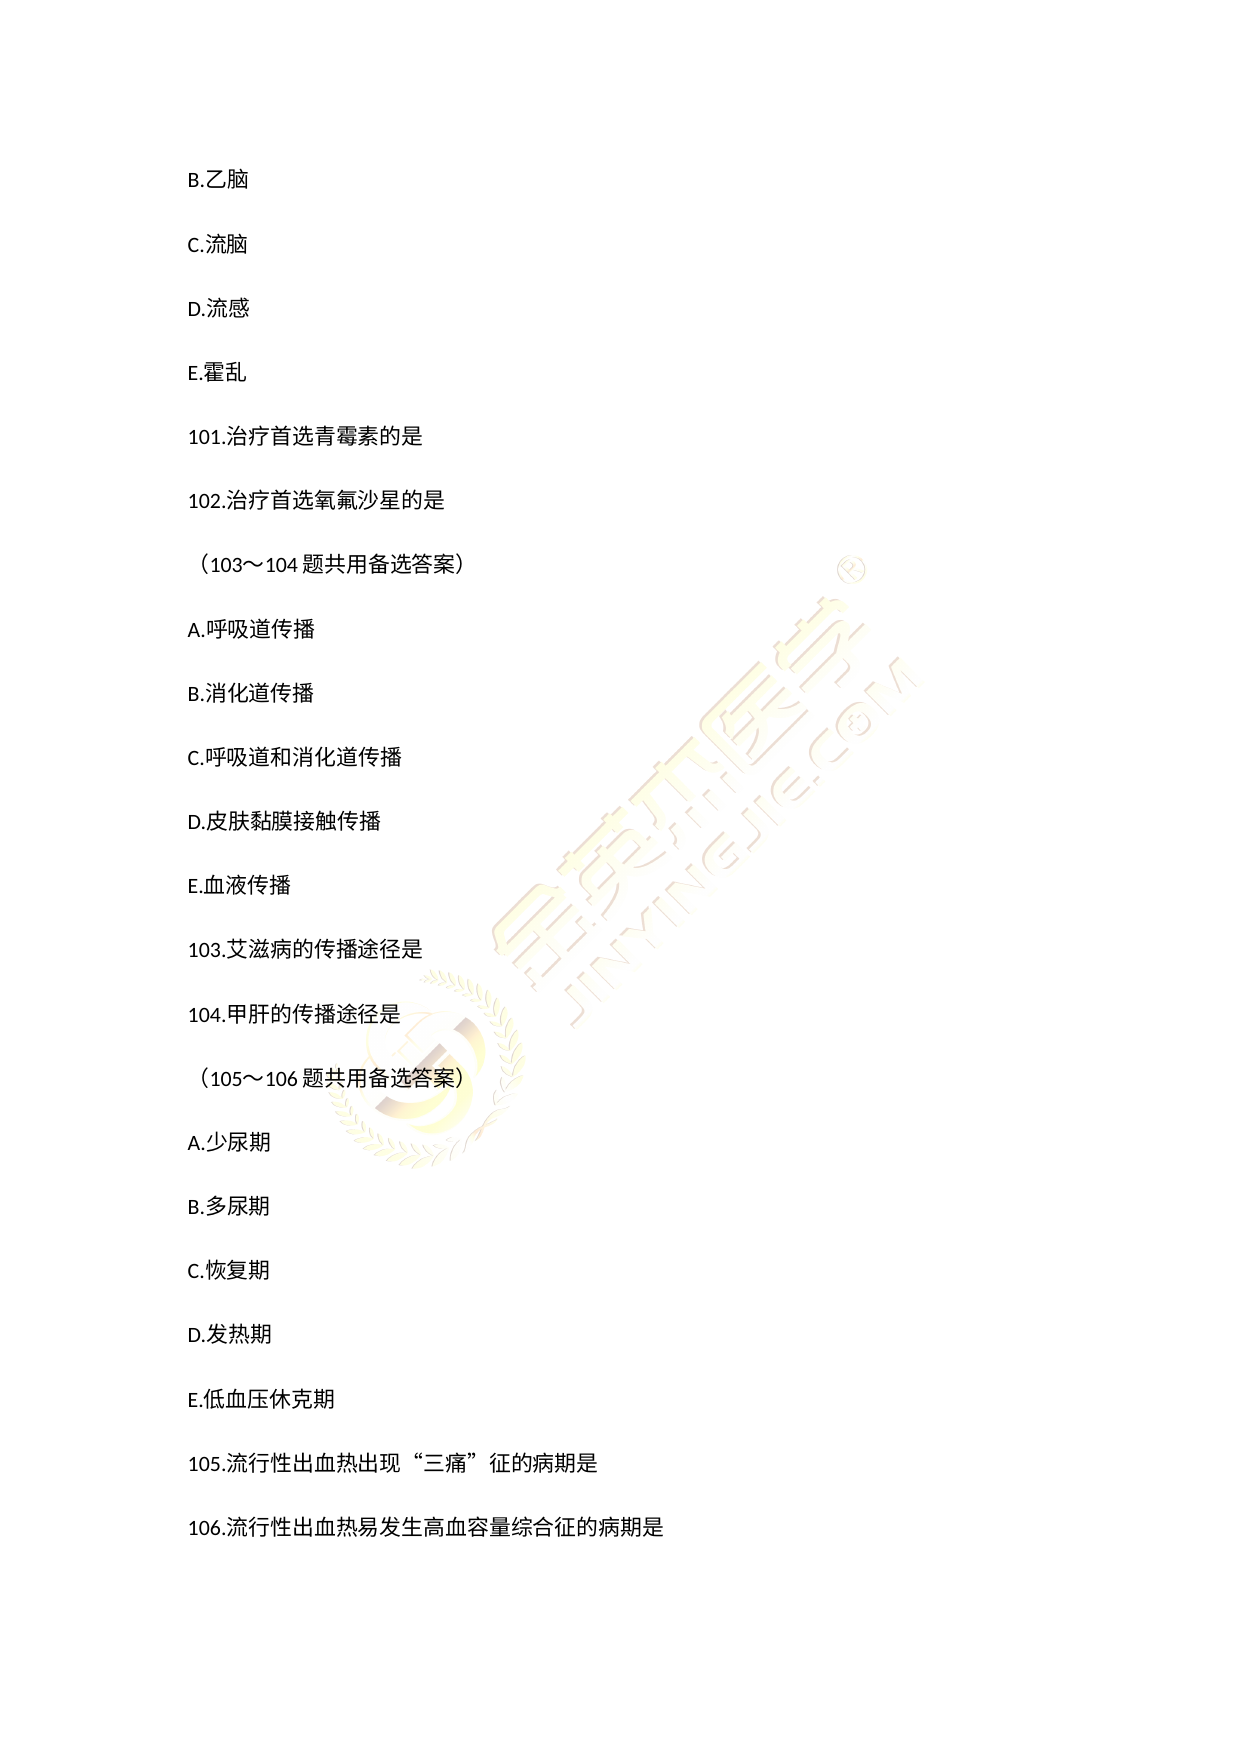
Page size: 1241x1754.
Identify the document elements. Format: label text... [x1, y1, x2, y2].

text 105.流行性出血热出现“三痛”征的病期是 [187, 1445, 1053, 1478]
text E.血液传播 [187, 868, 1053, 900]
text D.皮肤黏膜接触传播 [187, 804, 1053, 836]
text （103～104题共用备选答案） [187, 547, 1053, 579]
text A.呼吸道传播 [187, 611, 1053, 644]
text 101.治疗首选青霉素的是 [187, 419, 1053, 451]
text B.消化道传播 [187, 675, 1053, 708]
text E.霍乱 [187, 354, 1053, 387]
text E.低血压休克期 [187, 1381, 1053, 1414]
text B.多尿期 [187, 1189, 1053, 1221]
text D.发热期 [187, 1317, 1053, 1349]
text 106.流行性出血热易发生高血容量综合征的病期是 [187, 1509, 1053, 1542]
text D.流感 [187, 290, 1053, 323]
text B.乙脑 [187, 162, 1053, 194]
text C.恢复期 [187, 1253, 1053, 1285]
text C.呼吸道和消化道传播 [187, 739, 1053, 772]
text 104.甲肝的传播途径是 [187, 996, 1053, 1029]
text （105～106题共用备选答案） [187, 1060, 1053, 1093]
text A.少尿期 [187, 1124, 1053, 1157]
text 102.治疗首选氧氟沙星的是 [187, 483, 1053, 515]
text 103.艾滋病的传播途径是 [187, 932, 1053, 964]
text C.流脑 [187, 226, 1053, 259]
